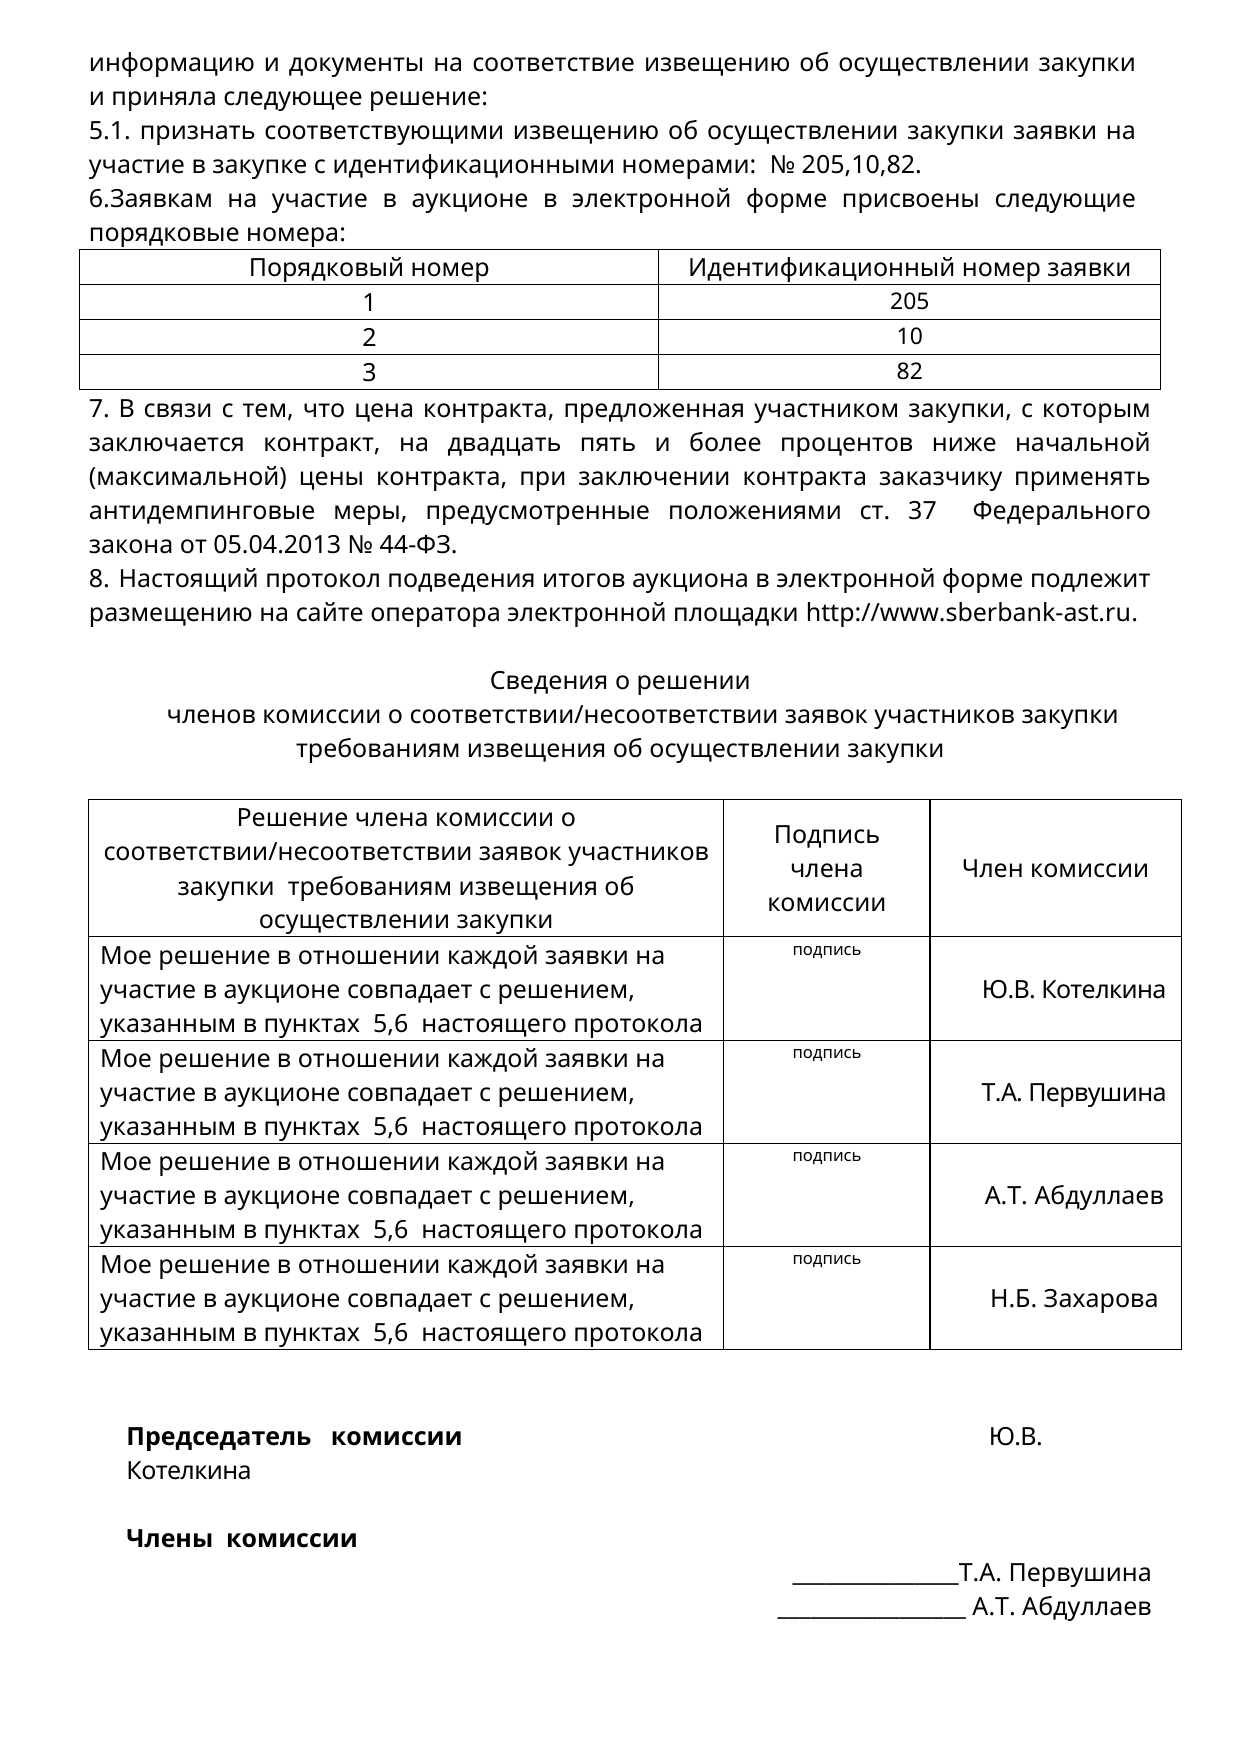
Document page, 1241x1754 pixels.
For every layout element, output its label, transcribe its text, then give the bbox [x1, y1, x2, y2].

table_cell А.Т. Абдуллаев [931, 1144, 1181, 1246]
table_cell 3 [80, 355, 658, 389]
table_cell Мое решение в отношении каждой заявки на участие в аукционе совпадает с решением, указанным в пунктах 5,6 настоящего протокола [89, 1144, 723, 1246]
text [89, 44, 1137, 112]
text _______________Т.А. Первушина [126, 1554, 1152, 1589]
table_cell подпись [724, 937, 929, 1039]
table_header Порядковый номер [80, 250, 658, 284]
table_cell подпись [724, 1144, 929, 1246]
table_header Идентификационный номер заявки [659, 250, 1160, 284]
text Сведения о решении [89, 663, 1152, 697]
list В связи с тем, что цена контракта, предложенная участником закупки, с которым заключается контракт, на двадцать пять и более процентов ниже начальной (максимальной) цены контракта, при заключении контракта заказчику применять антидемпинговые меры, предусмотренные положениями ст. 37 Федерального закона от 05.04.2013 № 44-ФЗ. [89, 390, 1152, 561]
table_cell Т.А. Первушина [931, 1041, 1181, 1143]
list Настоящий протокол подведения итогов аукциона в электронной форме подлежит размещению на сайте оператора электронной площадки http://www.sberbank-ast.ru. [89, 561, 1152, 629]
table_cell 205 [659, 285, 1160, 319]
table_header Решение члена комиссии о соответствии/несоответствии заявок участников закупки требованиям извещения об осуществлении закупки [89, 800, 723, 936]
text 6.Заявкам на участие в аукционе в электронной форме присвоены следующие порядковые номера: [89, 181, 1137, 249]
table_cell 82 [659, 355, 1160, 389]
text членов комиссии о соответствии/несоответствии заявок участников закупки требованиям извещения об осуществлении закупки [89, 697, 1152, 765]
table_cell Ю.В. Котелкина [931, 937, 1181, 1039]
table_header Подпись члена комиссии [724, 800, 929, 936]
table_cell Н.Б. Захарова [931, 1247, 1181, 1349]
table_cell Мое решение в отношении каждой заявки на участие в аукционе совпадает с решением, указанным в пунктах 5,6 настоящего протокола [89, 1041, 723, 1143]
table_cell 1 [80, 285, 658, 319]
text 5.1. признать соответствующими извещению об осуществлении закупки заявки на участие в закупке с идентификационными номерами: № 205,10,82. [89, 112, 1137, 181]
table_header Член комиссии [931, 800, 1181, 936]
table_cell 10 [659, 320, 1160, 354]
table_cell Мое решение в отношении каждой заявки на участие в аукционе совпадает с решением, указанным в пунктах 5,6 настоящего протокола [89, 937, 723, 1039]
table_cell 2 [80, 320, 658, 354]
table_cell подпись [724, 1041, 929, 1143]
table_cell подпись [724, 1247, 929, 1349]
table_cell Мое решение в отношении каждой заявки на участие в аукционе совпадает с решением, указанным в пунктах 5,6 настоящего протокола [89, 1247, 723, 1349]
text _________________ А.Т. Абдуллаев [126, 1589, 1152, 1623]
text Председатель комиссии Ю.В. Котелкина [126, 1418, 1152, 1486]
text Члены комиссии [126, 1521, 1152, 1554]
